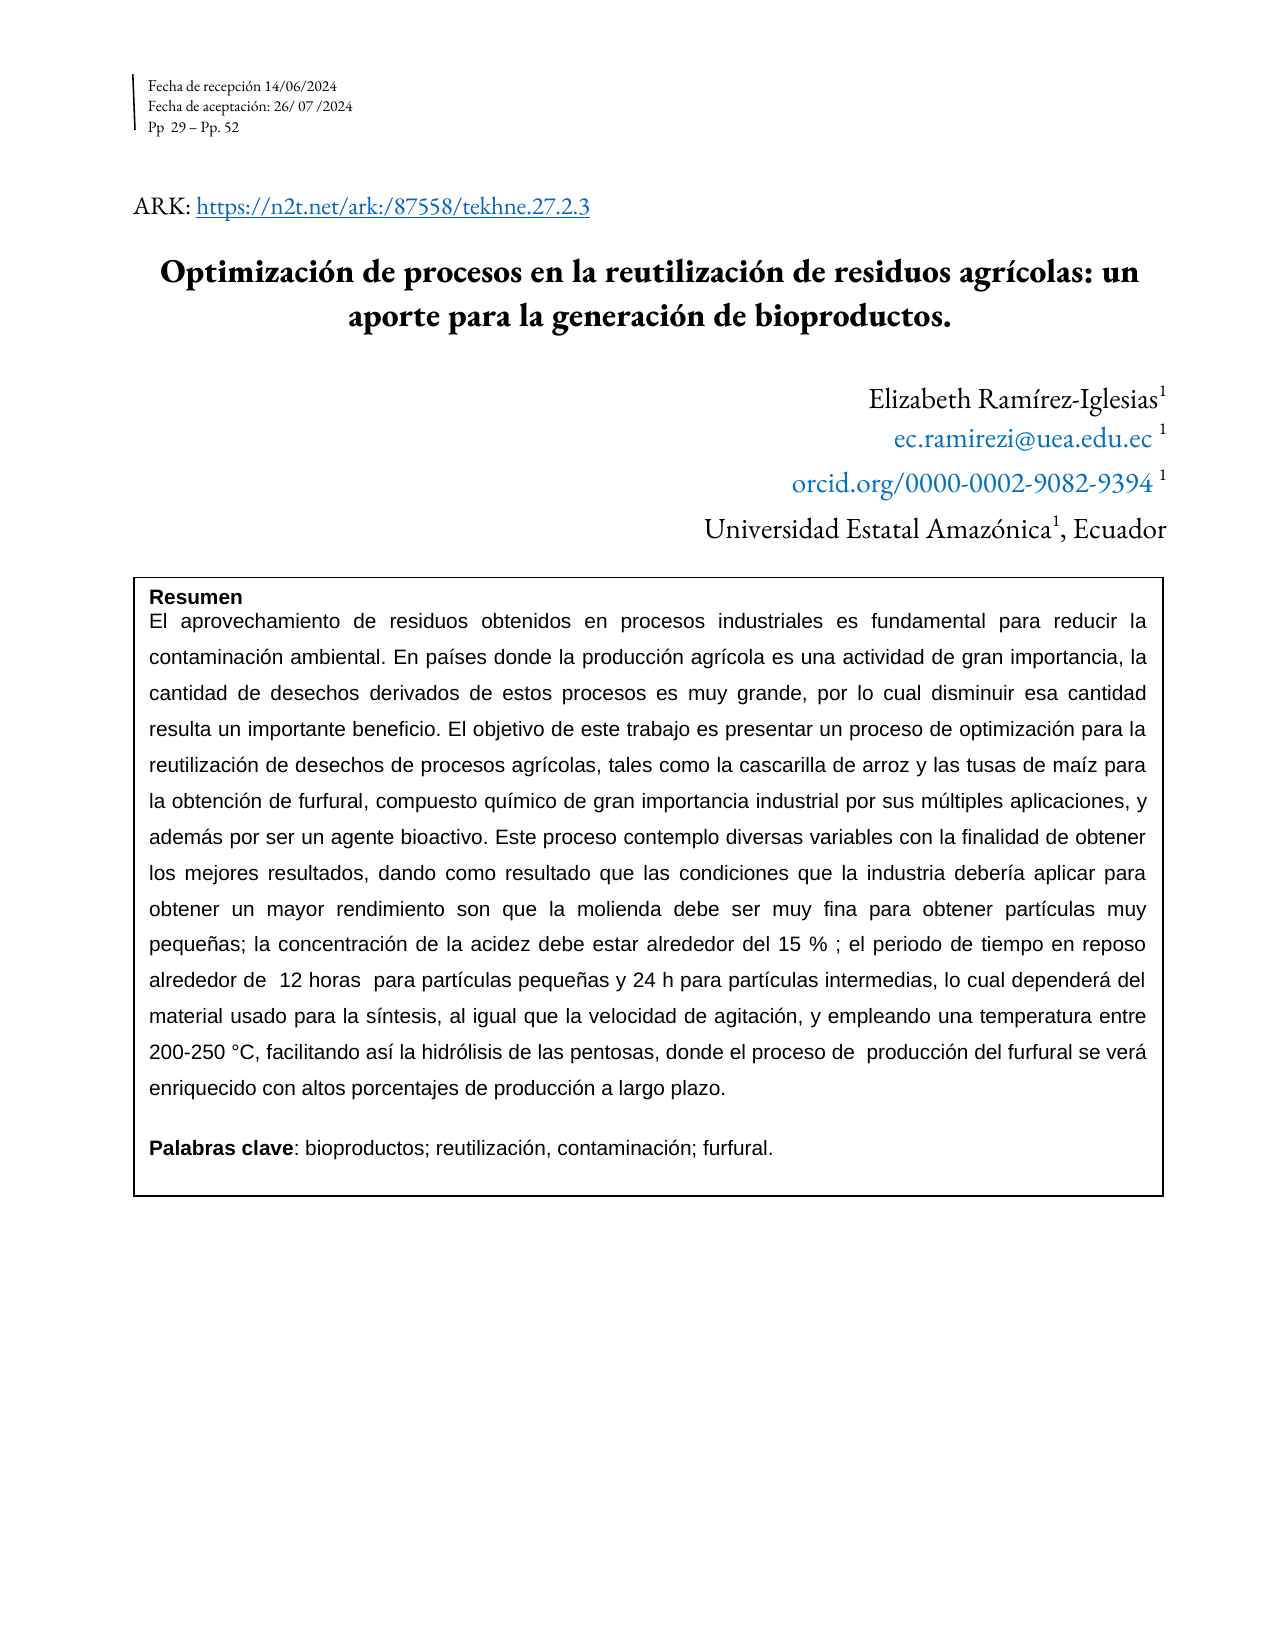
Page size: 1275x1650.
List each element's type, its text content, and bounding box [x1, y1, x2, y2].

text ec.ramirezi@uea.edu.ec 1 [133, 418, 1167, 456]
text Elizabeth Ramírez-Iglesias1 [133, 379, 1167, 418]
text orcid.org/0000-0002-9082-9394 1 [133, 463, 1167, 501]
text Optimización de procesos en la reutilización de residuos agrícolas: un aporte para la generación de bioproductos. [133, 249, 1167, 336]
text ARK: https://n2t.net/ark:/87558/tekhne.27.2.3 [133, 189, 1167, 222]
text Universidad Estatal Amazónica1, Ecuador [133, 509, 1167, 547]
